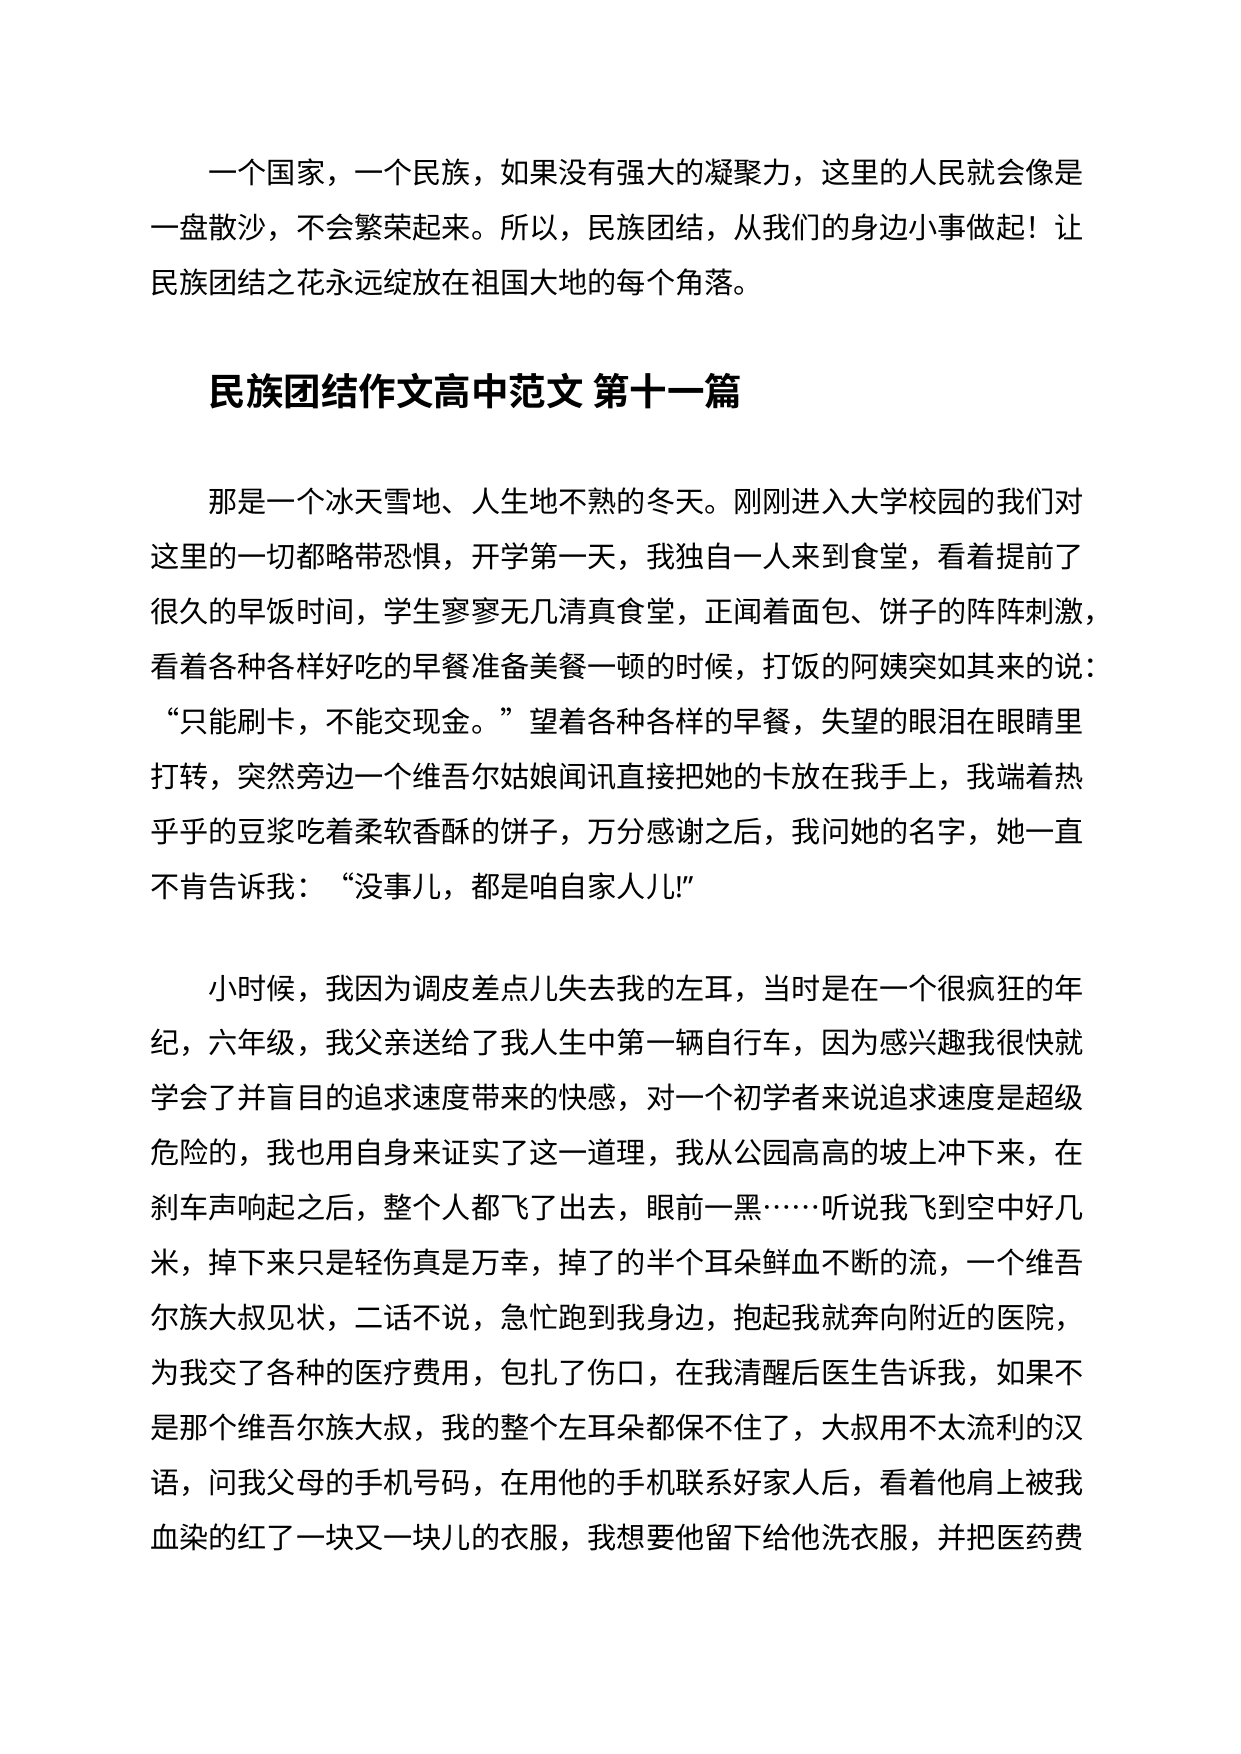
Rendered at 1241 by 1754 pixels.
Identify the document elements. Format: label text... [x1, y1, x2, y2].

text 那是一个冰天雪地、人生地不熟的冬天。刚刚进入大学校园的我们对这里的一切都略带恐惧，开学第一天，我独自一人来到食堂，看着提前了很久的早饭时间，学生寥寥无几清真食堂，正闻着面包、饼子的阵阵刺激，看着各种各样好吃的早餐准备美餐一顿的时候，打饭的阿姨突如其来的说：“只能刷卡，不能交现金。”望着各种各样的早餐，失望的眼泪在眼睛里打转，突然旁边一个维吾尔姑娘闻讯直接把她的卡放在我手上，我端着热乎乎的豆浆吃着柔软香酥的饼子，万分感谢之后，我问她的名字，她一直不肯告诉我：“没事儿，都是咱自家人儿!” [150, 479, 1090, 906]
text 民族团结作文高中范文 第十一篇 [150, 362, 1090, 416]
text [150, 965, 1090, 1556]
text 一个国家，一个民族，如果没有强大的凝聚力，这里的人民就会像是一盘散沙，不会繁荣起来。所以，民族团结，从我们的身边小事做起！让民族团结之花永远绽放在祖国大地的每个角落。 [150, 150, 1090, 302]
